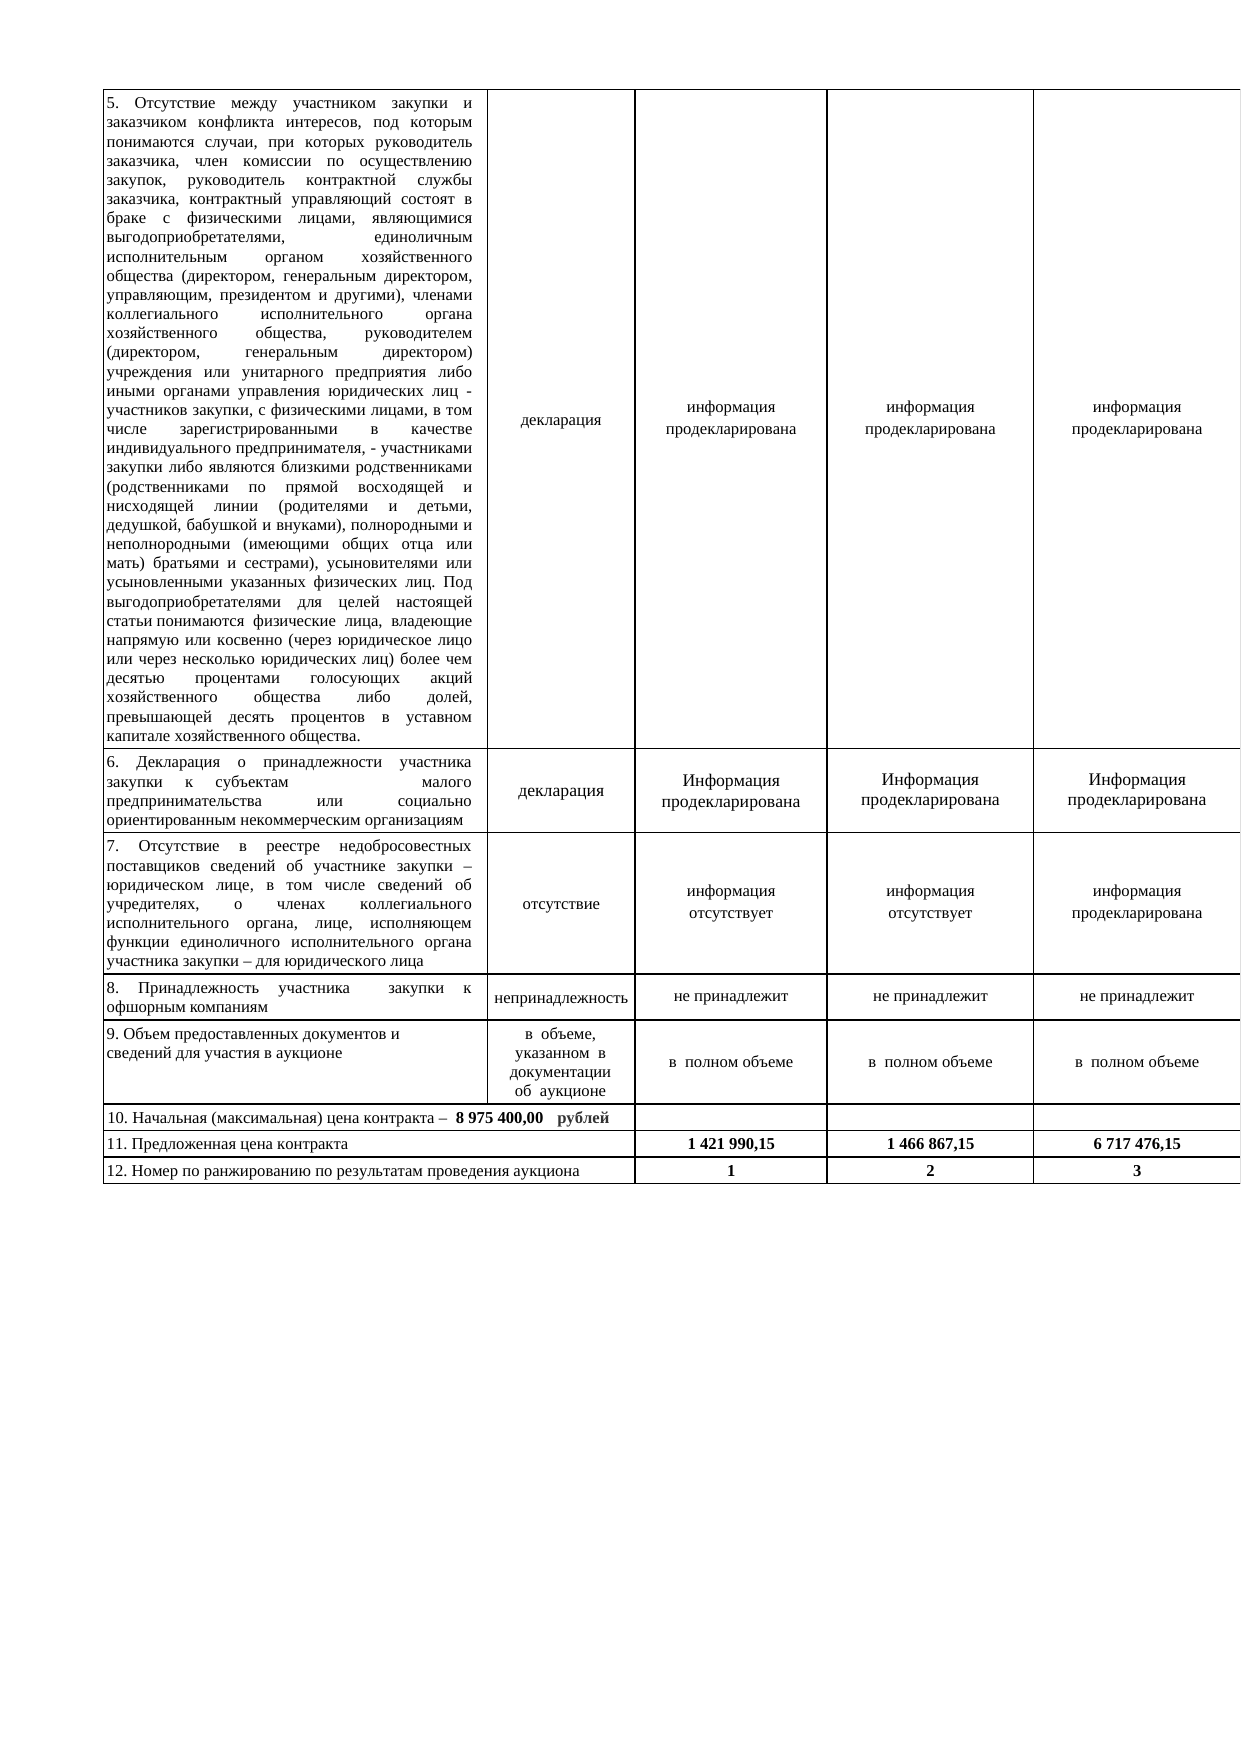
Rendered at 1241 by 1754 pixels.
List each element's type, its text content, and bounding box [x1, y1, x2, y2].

table_cell 1 421 990,15 [636, 1131, 826, 1156]
table_cell декларация [488, 749, 634, 832]
table_cell [828, 1105, 1033, 1130]
table_cell не принадлежит [636, 975, 826, 1019]
table_cell 5. Отсутствие между участником закупки и заказчиком конфликта интересов, под которым понимаются случаи, при которых руководитель заказчика, член комиссии по осуществлению закупок, руководитель контрактной службы заказчика, контрактный управляющий состоят в браке с физическими лицами, являющимися выгодоприобретателями, единоличным исполнительным органом хозяйственного общества (директором, генеральным директором, управляющим, президентом и другими), членами коллегиального исполнительного органа хозяйственного общества, руководителем (директором, генеральным директором) учреждения или унитарного предприятия либо иными органами управления юридических лиц - участников закупки, с физическими лицами, в том числе зарегистрированными в качестве индивидуального предпринимателя, - участниками закупки либо являются близкими родственниками (родственниками по прямой восходящей и нисходящей линии (родителями и детьми, дедушкой, бабушкой и внуками), полнородными и неполнородными (имеющими общих отца или мать) братьями и сестрами), усыновителями или усыновленными указанных физических лиц. Под выгодоприобретателями для целей настоящей статьи понимаются физические лица, владеющие напрямую или косвенно (через юридическое лицо или через несколько юридических лиц) более чем десятью процентами голосующих акций хозяйственного общества либо долей, превышающей десять процентов в уставном капитале хозяйственного общества. [104, 90, 487, 748]
table_cell не принадлежит [828, 975, 1033, 1019]
table_cell информация отсутствует [636, 833, 826, 973]
table_cell 9. Объем предоставленных документов и сведений для участия в аукционе [104, 1021, 487, 1103]
table_cell 1 466 867,15 [828, 1131, 1033, 1156]
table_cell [636, 90, 826, 748]
table_cell 7. Отсутствие в реестре недобросовестных поставщиков сведений об участнике закупки – юридическом лице, в том числе сведений об учредителях, о членах коллегиального исполнительного органа, лице, исполняющем функции единоличного исполнительного органа участника закупки – для юридического лица [104, 833, 487, 973]
table_cell [636, 1105, 826, 1130]
table_cell в полном объеме [828, 1021, 1033, 1103]
table_cell 11. Предложенная цена контракта [104, 1131, 634, 1156]
table_cell декларация [488, 90, 634, 748]
table_cell в объеме, указанном в документации об аукционе [488, 1021, 634, 1103]
table_cell в полном объеме [636, 1021, 826, 1103]
table_cell Информация продекларирована [636, 749, 826, 832]
table_cell 6. Декларация о принадлежности участника закупки к субъектам малого предпринимательства или социально ориентированным некоммерческим организациям [104, 749, 487, 832]
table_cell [828, 90, 1033, 748]
table_cell 6 717 476,15 [1034, 1131, 1240, 1156]
table_cell информация отсутствует [828, 833, 1033, 973]
table_cell в полном объеме [1034, 1021, 1240, 1103]
table_cell [1034, 1105, 1240, 1130]
table_cell 10. Начальная (максимальная) цена контракта – 8 975 400,00 рублей [104, 1105, 634, 1130]
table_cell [1034, 90, 1240, 748]
table_cell Информация продекларирована [1034, 749, 1240, 832]
table_cell 12. Номер по ранжированию по результатам проведения аукциона [104, 1158, 634, 1183]
table_cell не принадлежит [1034, 975, 1240, 1019]
table_cell 2 [828, 1158, 1033, 1183]
table_cell 8. Принадлежность участника закупки к офшорным компаниям [104, 975, 487, 1019]
table_cell отсутствие [488, 833, 634, 973]
table_cell 1 [636, 1158, 826, 1183]
table_cell непринадлежность [488, 975, 634, 1019]
table_cell Информация продекларирована [828, 749, 1033, 832]
table_cell 3 [1034, 1158, 1240, 1183]
table_cell информация продекларирована [1034, 833, 1240, 973]
